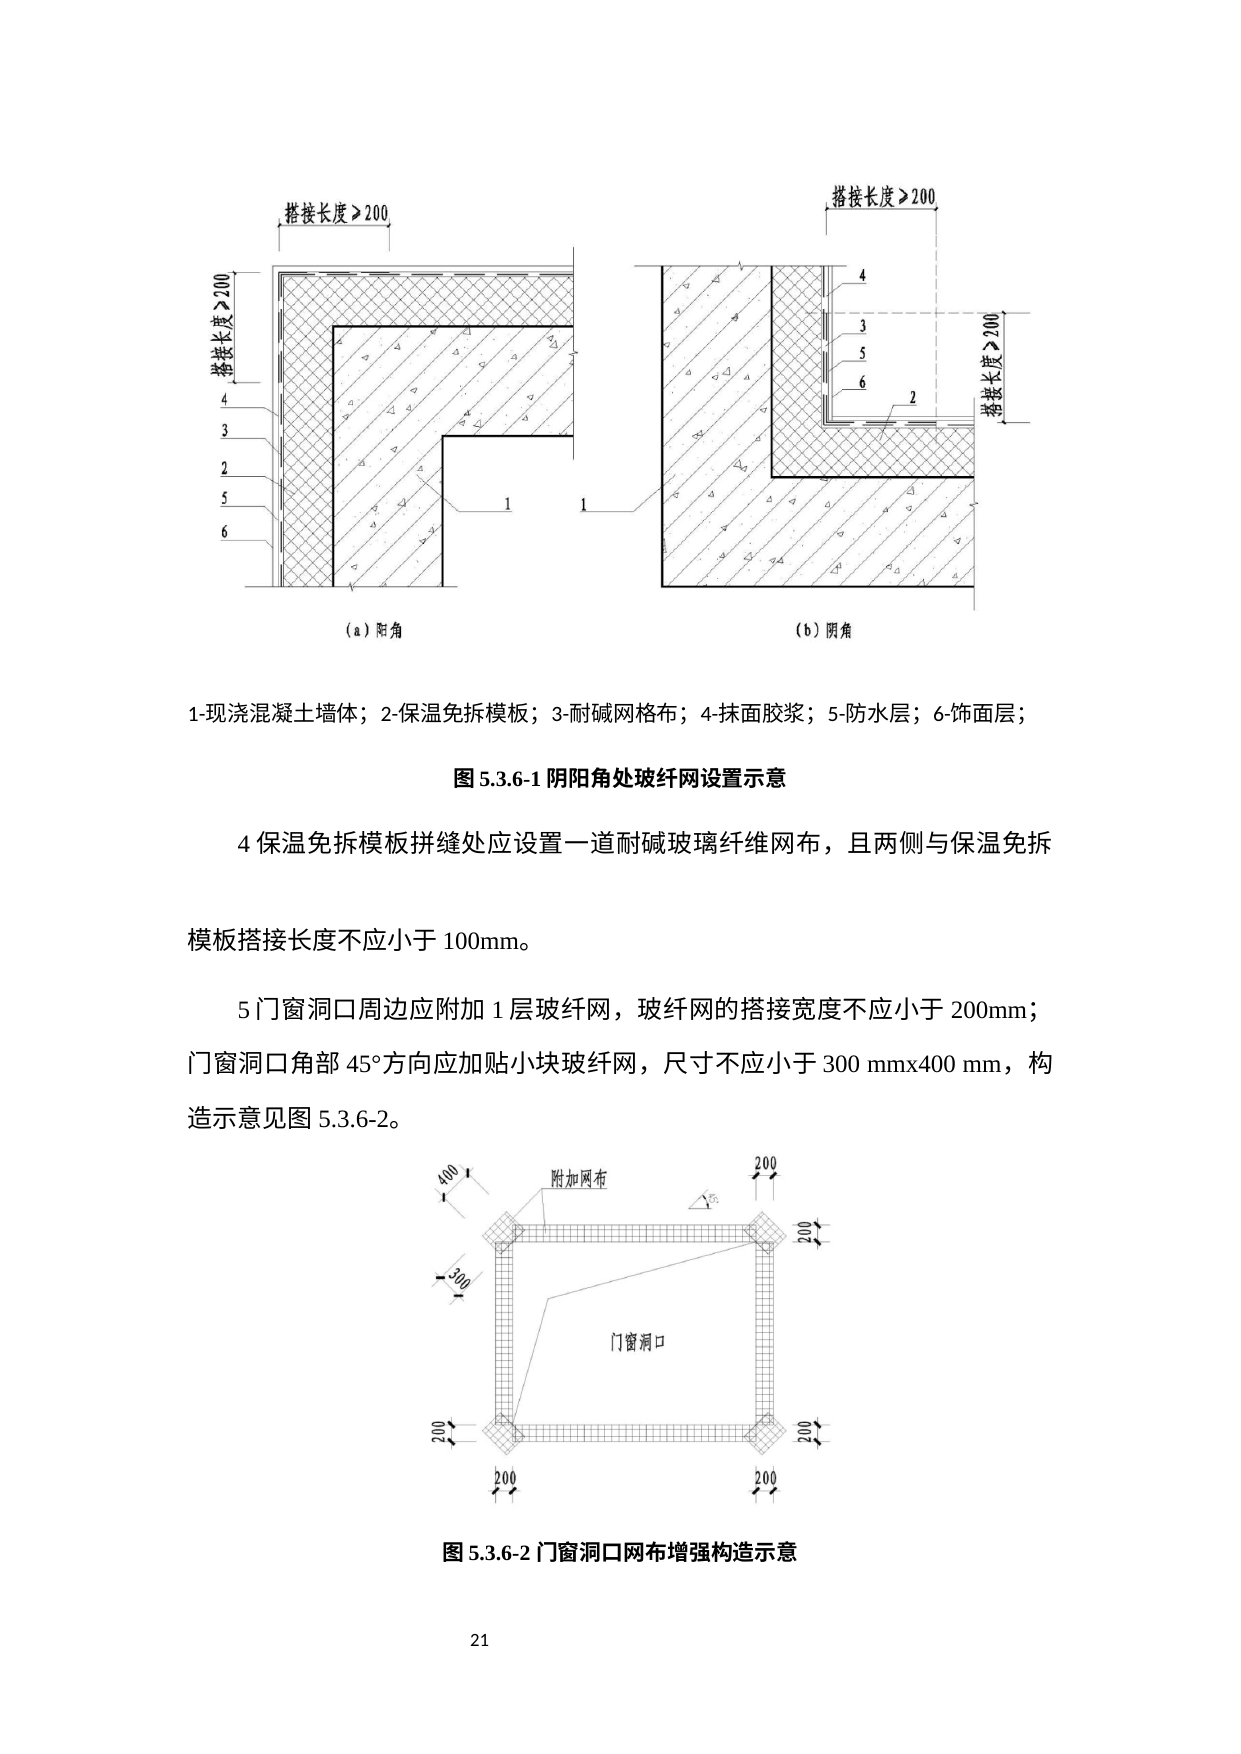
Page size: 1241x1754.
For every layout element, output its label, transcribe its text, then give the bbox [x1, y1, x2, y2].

text 图5.3.6-2 门窗洞口网布增强构造示意 [187, 1535, 1053, 1567]
text 1-现浇混凝土墙体；2-保温免拆模板；3-耐碱网格布；4-抹面胶浆；5-防水层；6-饰面层； [187, 695, 1053, 728]
text 4保温免拆模板拼缝处应设置一道耐碱玻璃纤维网布，且两侧与保温免拆模板搭接长度不应小于100mm。 [187, 809, 1053, 971]
picture [187, 162, 1057, 667]
text 5门窗洞口周边应附加1层玻纤网，玻纤网的搭接宽度不应小于200mm；门窗洞口角部45°方向应加贴小块玻纤网，尺寸不应小于300 mmx400 mm，构造示意见图 5.3.6-2。 [187, 989, 1053, 1134]
text 图5.3.6-1 阴阳角处玻纤网设置示意 [187, 760, 1053, 793]
picture [385, 1152, 854, 1521]
